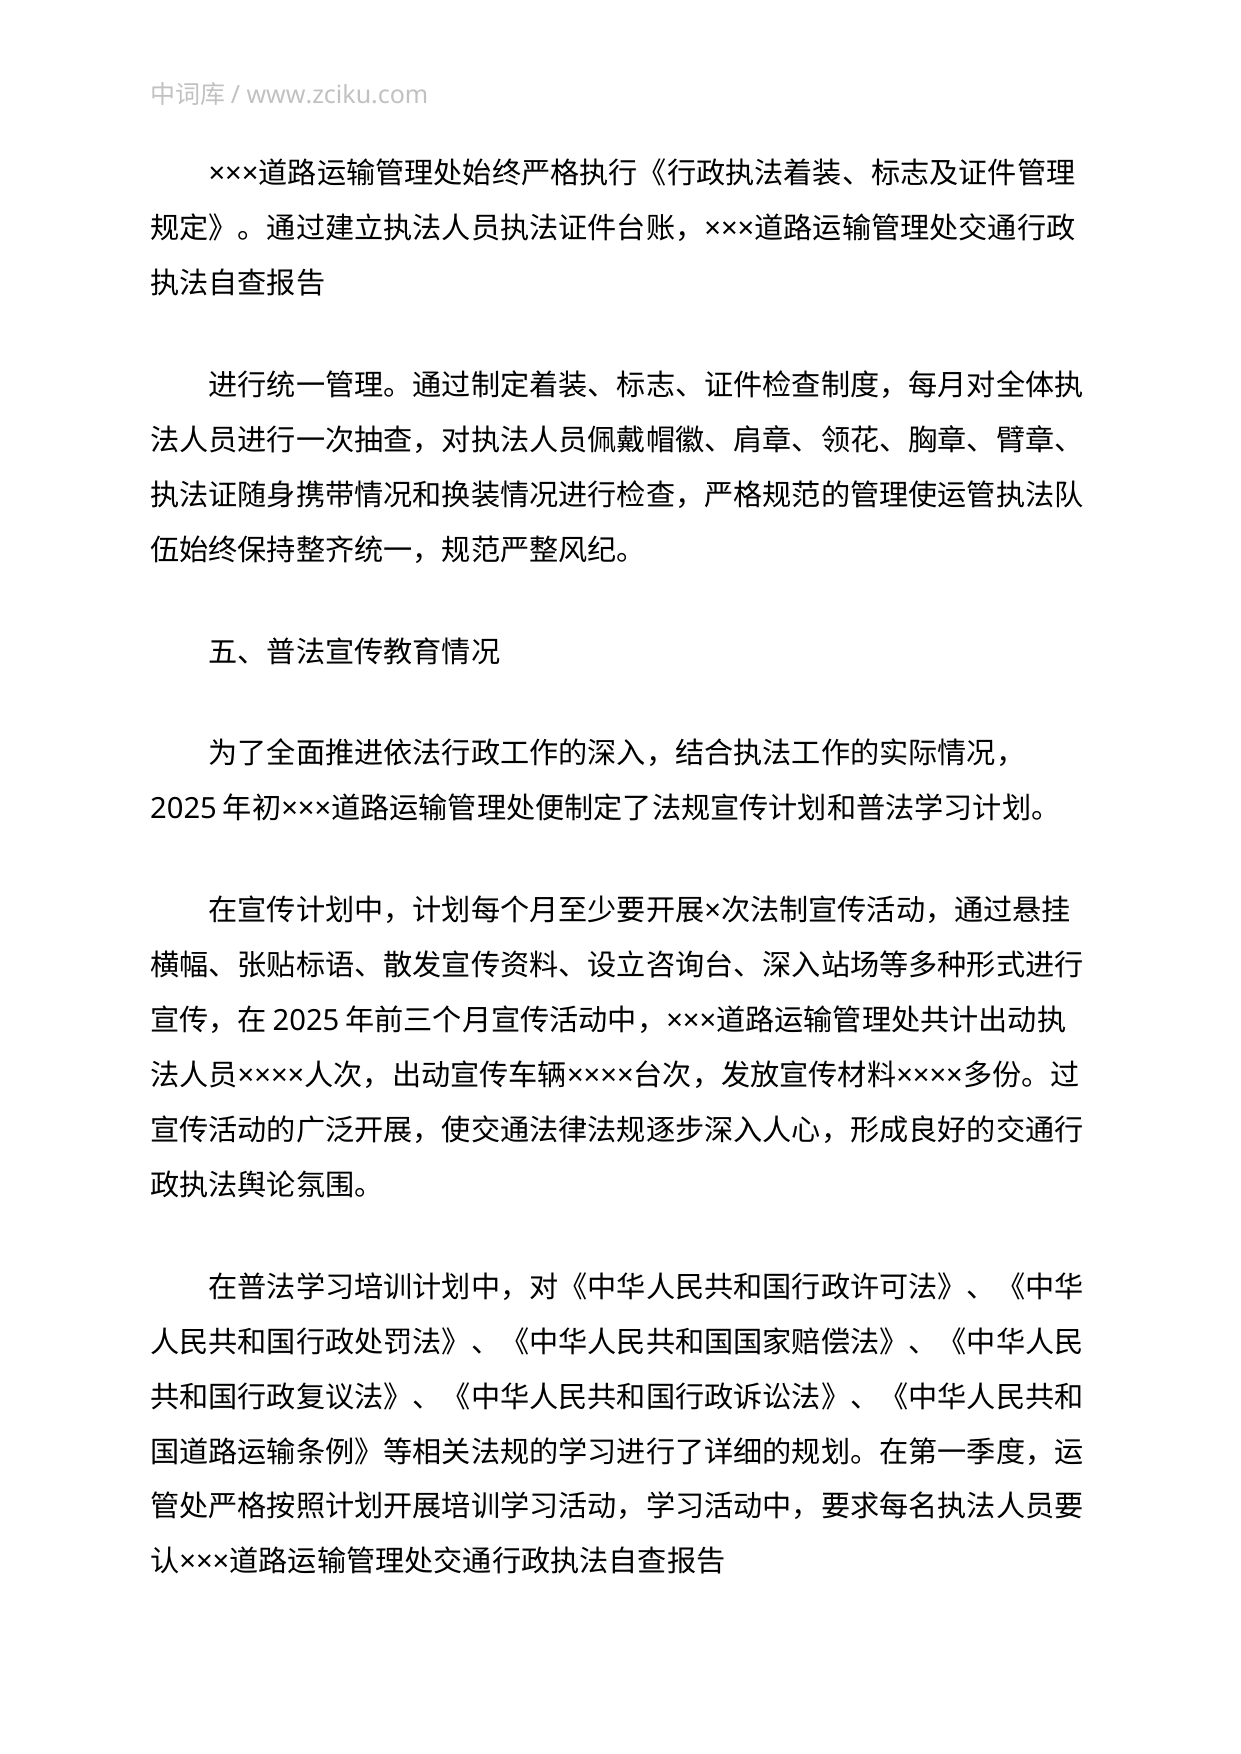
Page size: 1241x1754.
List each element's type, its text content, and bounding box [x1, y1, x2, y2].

text 在宣传计划中，计划每个月至少要开展×次法制宣传活动，通过悬挂横幅、张贴标语、散发宣传资料、设立咨询台、深入站场等多种形式进行宣传，在2025年前三个月宣传活动中，×××道路运输管理处共计出动执法人员××××人次，出动宣传车辆××××台次，发放宣传材料××××多份。过宣传活动的广泛开展，使交通法律法规逐步深入人心，形成良好的交通行政执法舆论氛围。 [150, 887, 1090, 1204]
text 为了全面推进依法行政工作的深入，结合执法工作的实际情况，2025年初×××道路运输管理处便制定了法规宣传计划和普法学习计划。 [150, 730, 1090, 827]
text 进行统一管理。通过制定着装、标志、证件检查制度，每月对全体执法人员进行一次抽查，对执法人员佩戴帽徽、肩章、领花、胸章、臂章、执法证随身携带情况和换装情况进行检查，严格规范的管理使运管执法队伍始终保持整齐统一，规范严整风纪。 [150, 362, 1090, 569]
text 在普法学习培训计划中，对《中华人民共和国行政许可法》、《中华人民共和国行政处罚法》、《中华人民共和国国家赔偿法》、《中华人民共和国行政复议法》、《中华人民共和国行政诉讼法》、《中华人民共和国道路运输条例》等相关法规的学习进行了详细的规划。在第一季度，运管处严格按照计划开展培训学习活动，学习活动中，要求每名执法人员要认×××道路运输管理处交通行政执法自查报告 [150, 1263, 1090, 1580]
text 五、普法宣传教育情况 [150, 628, 1090, 671]
text ×××道路运输管理处始终严格执行《行政执法着装、标志及证件管理规定》。通过建立执法人员执法证件台账，×××道路运输管理处交通行政执法自查报告 [150, 150, 1090, 302]
